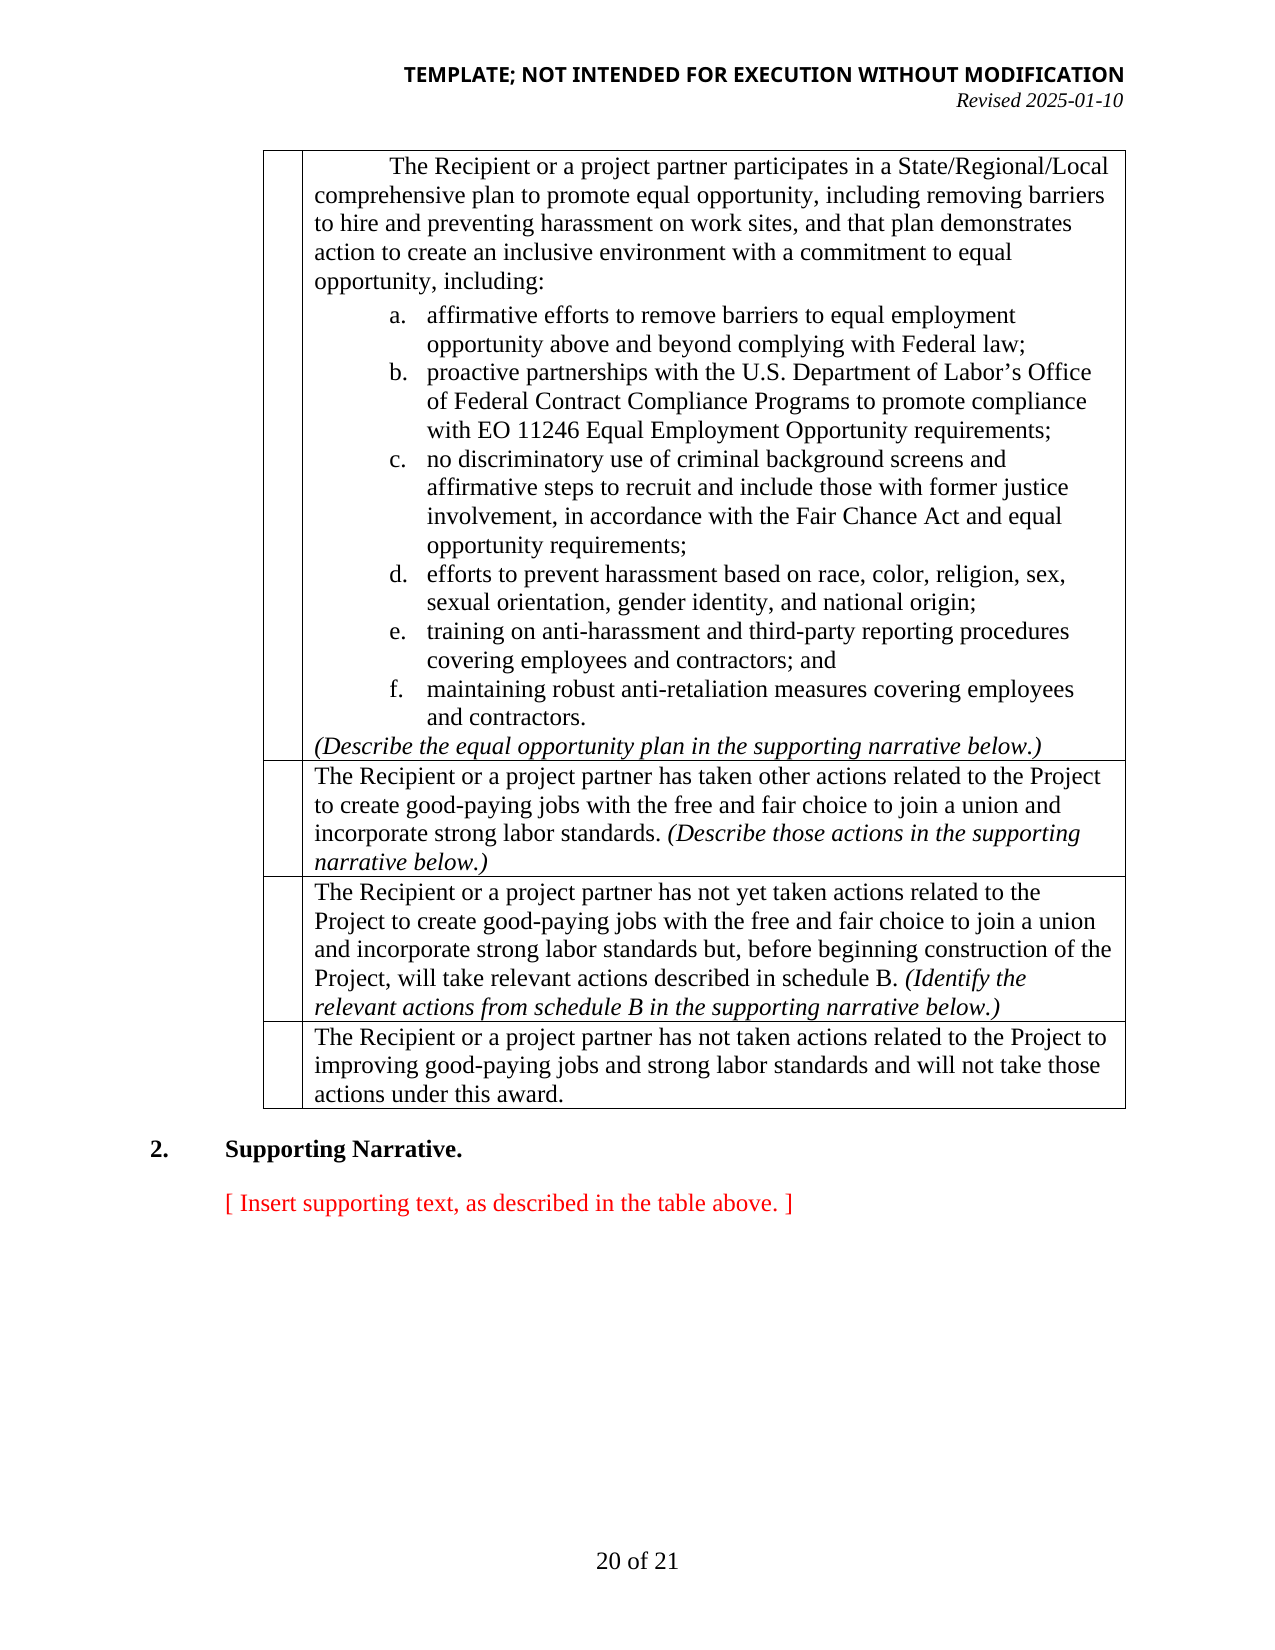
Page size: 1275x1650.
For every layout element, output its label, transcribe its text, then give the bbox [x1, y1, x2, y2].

table_cell [264, 1022, 302, 1108]
text [ Insert supporting text, as described in the table above. ] [225, 1188, 1125, 1217]
table_cell The Recipient or a project partner has not yet taken actions related to the Project to create good-paying jobs with the free and fair choice to join a union and incorporate strong labor standards but, before beginning construction of the Project, will take relevant actions described in schedule B. (Identify the relevant actions from schedule B in the supporting narrative below.) [303, 877, 1125, 1021]
table_cell The Recipient or a project partner participates in a State/Regional/Local comprehensive plan to promote equal opportunity, including removing barriers to hire and preventing harassment on work sites, and that plan demonstrates action to create an inclusive environment with a commitment to equal opportunity, including: affirmative efforts to remove barriers to equal employment opportunity above and beyond complying with Federal law; proactive partnerships with the U.S. Department of Labor’s Office of Federal Contract Compliance Programs to promote compliance with EO 11246 Equal Employment Opportunity requirements; no discriminatory use of criminal background screens and affirmative steps to recruit and include those with former justice involvement, in accordance with the Fair Chance Act and equal opportunity requirements; efforts to prevent harassment based on race, color, religion, sex, sexual orientation, gender identity, and national origin; training on anti-harassment and third-party reporting procedures covering employees and contractors; and maintaining robust anti-retaliation measures covering employees and contractors. (Describe the equal opportunity plan in the supporting narrative below.) [303, 151, 1125, 760]
table_cell [264, 151, 302, 760]
table_cell [264, 761, 302, 876]
table_cell The Recipient or a project partner has taken other actions related to the Project to create good-paying jobs with the free and fair choice to join a union and incorporate strong labor standards. (Describe those actions in the supporting narrative below.) [303, 761, 1125, 876]
subtitle Supporting Narrative. [150, 1134, 1125, 1163]
table_cell The Recipient or a project partner has not taken actions related to the Project to improving good-paying jobs and strong labor standards and will not take those actions under this award. [303, 1022, 1125, 1108]
table_cell [264, 877, 302, 1021]
